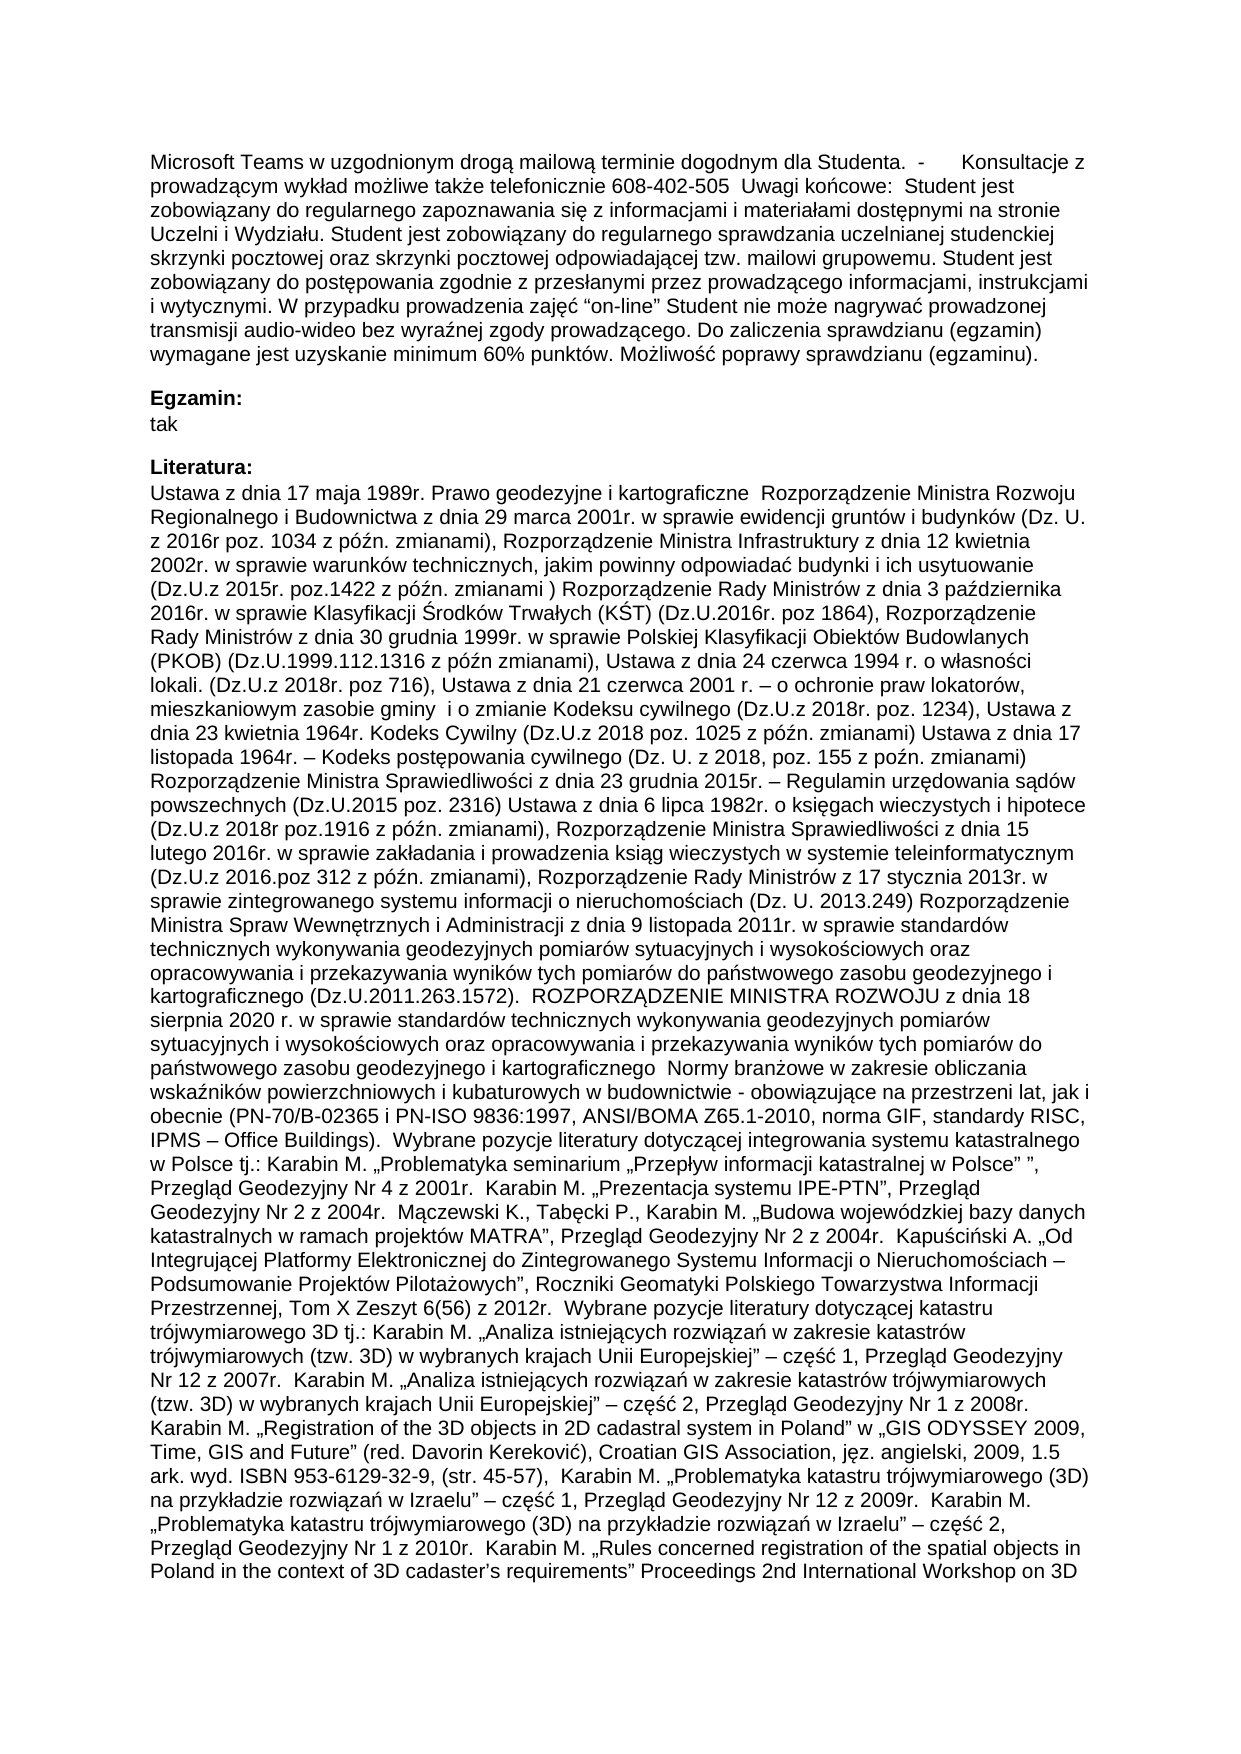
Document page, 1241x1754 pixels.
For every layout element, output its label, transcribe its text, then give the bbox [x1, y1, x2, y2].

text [150, 150, 1090, 366]
text tak [150, 411, 1090, 435]
text Egzamin: [150, 385, 1090, 409]
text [150, 481, 1090, 1583]
text Literatura: [150, 455, 1090, 479]
